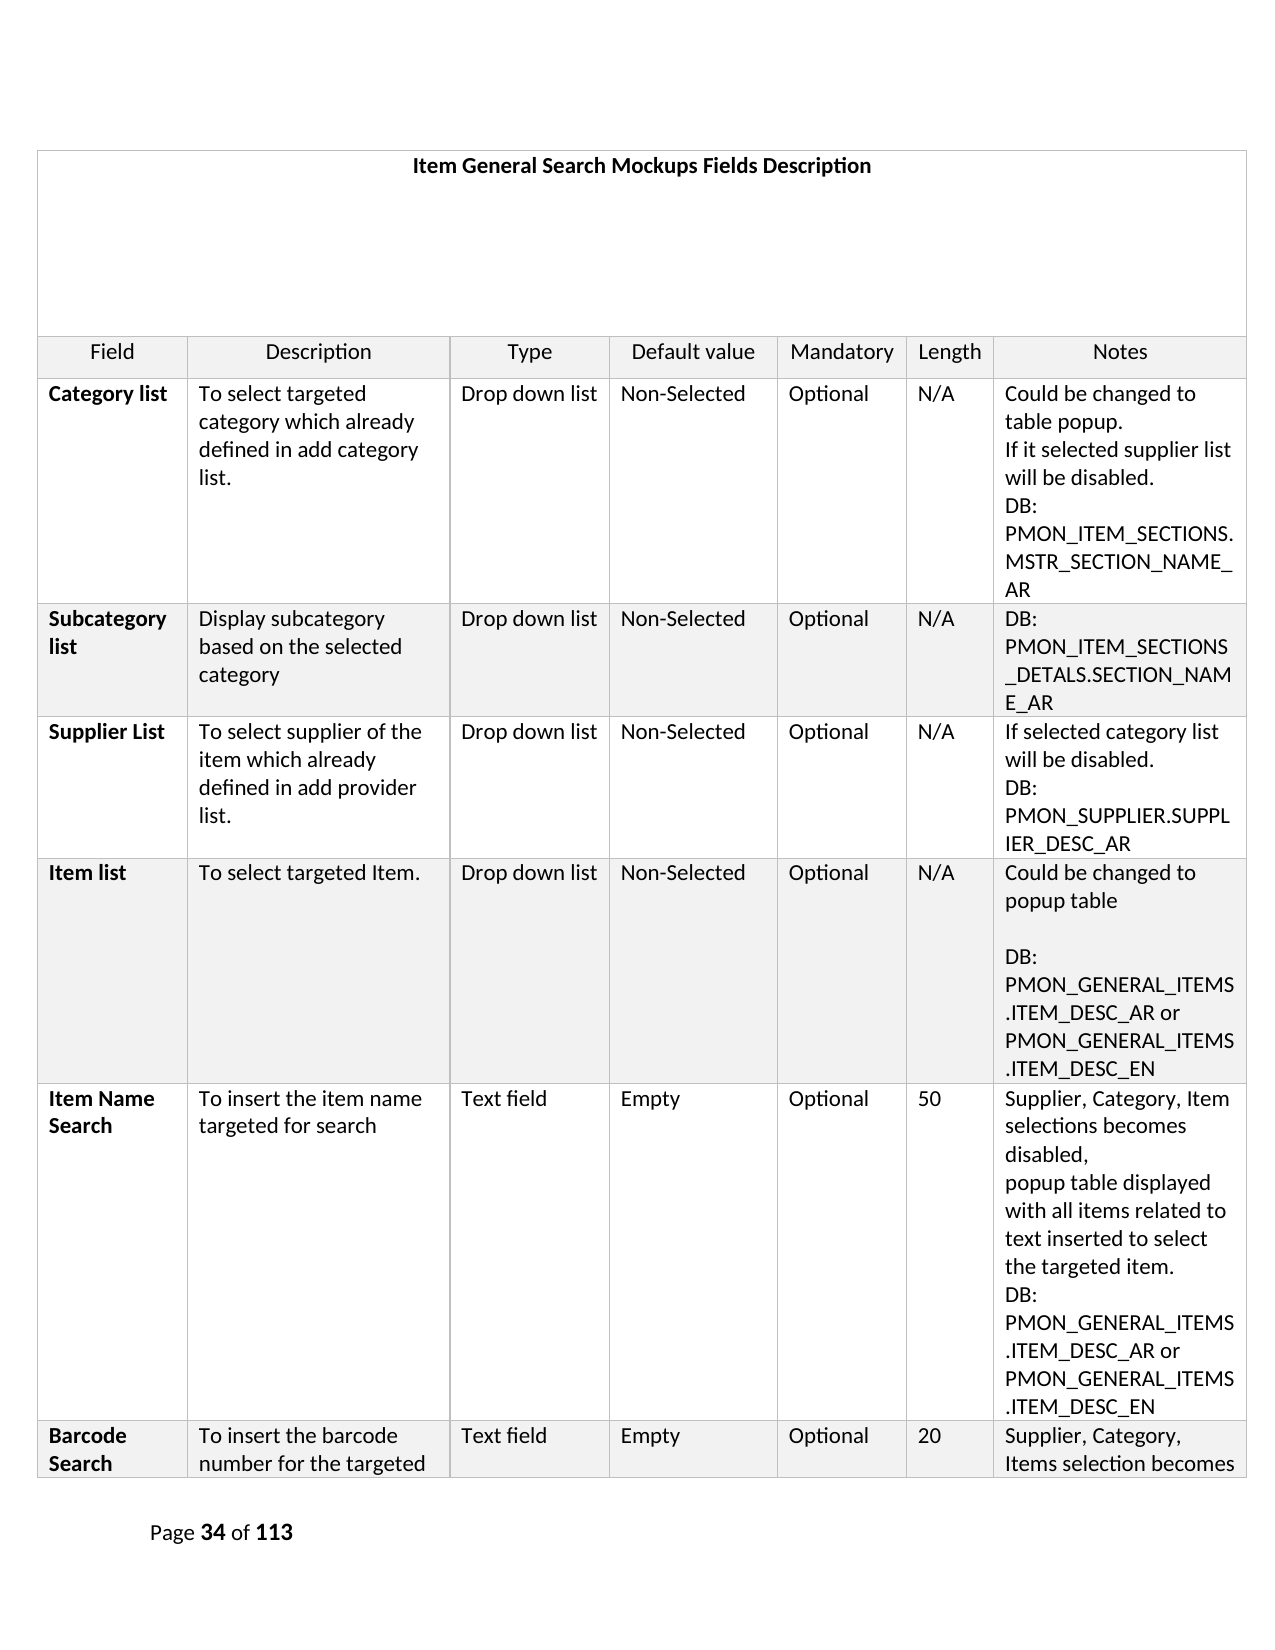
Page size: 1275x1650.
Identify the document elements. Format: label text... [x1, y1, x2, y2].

table_cell Drop down list [451, 604, 609, 716]
table_cell Optional [778, 379, 906, 603]
table_cell Optional [778, 1421, 906, 1477]
table_cell Could be changed to popup table DB: PMON_GENERAL_ITEMS.ITEM_DESC_AR or PMON_GENERAL_ITEMS.ITEM_DESC_EN [994, 859, 1246, 1083]
table_cell Optional [778, 1084, 906, 1420]
table_cell Item Name Search [38, 1084, 187, 1420]
table_cell Default value [610, 337, 777, 378]
table_cell Supplier, Category, Item selections becomes disabled, popup table displayed with all items related to text inserted to select the targeted item. DB: PMON_GENERAL_ITEMS.ITEM_DESC_AR or PMON_GENERAL_ITEMS.ITEM_DESC_EN [994, 1084, 1246, 1420]
table_cell Empty [610, 1421, 777, 1477]
table_cell N/A [907, 379, 993, 603]
table_cell N/A [907, 717, 993, 857]
table_cell Supplier List [38, 717, 187, 857]
table_cell N/A [907, 604, 993, 716]
table_cell Field [38, 337, 187, 378]
table_cell Length [907, 337, 993, 378]
table_cell Drop down list [451, 717, 609, 857]
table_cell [994, 1421, 1246, 1477]
table_cell Mandatory [778, 337, 906, 378]
table_cell To select supplier of the item which already defined in add provider list. [188, 717, 449, 857]
table_cell Drop down list [451, 379, 609, 603]
table_cell Item list [38, 859, 187, 1083]
table_cell DB: PMON_ITEM_SECTIONS_DETALS.SECTION_NAME_AR [994, 604, 1246, 716]
table_cell Empty [610, 1084, 777, 1420]
table_cell Text field [451, 1084, 609, 1420]
table_cell Subcategory list [38, 604, 187, 716]
table_cell Notes [994, 337, 1246, 378]
table_cell 50 [907, 1084, 993, 1420]
table_cell Optional [778, 859, 906, 1083]
table_cell To select targeted Item. [188, 859, 449, 1083]
table_cell Display subcategory based on the selected category [188, 604, 449, 716]
table_cell Optional [778, 717, 906, 857]
table_cell To select targeted category which already defined in add category list. [188, 379, 449, 603]
table_cell Barcode Search [38, 1421, 187, 1477]
table_cell Optional [778, 604, 906, 716]
table_cell Non-Selected [610, 859, 777, 1083]
table_cell 20 [907, 1421, 993, 1477]
table_cell Description [188, 337, 449, 378]
table_cell Could be changed to table popup. If it selected supplier list will be disabled. DB: PMON_ITEM_SECTIONS.MSTR_SECTION_NAME_AR [994, 379, 1246, 603]
table_cell Non-Selected [610, 717, 777, 857]
table_cell Non-Selected [610, 604, 777, 716]
table_cell If selected category list will be disabled. DB: PMON_SUPPLIER.SUPPLIER_DESC_AR [994, 717, 1246, 857]
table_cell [188, 1421, 449, 1477]
table_cell Drop down list [451, 859, 609, 1083]
table_cell To insert the item name targeted for search [188, 1084, 449, 1420]
table_cell Text field [451, 1421, 609, 1477]
table_cell Non-Selected [610, 379, 777, 603]
table_cell Category list [38, 379, 187, 603]
table_header Item General Search Mockups Fields Description [38, 151, 1246, 336]
table_cell Type [451, 337, 609, 378]
table_cell N/A [907, 859, 993, 1083]
